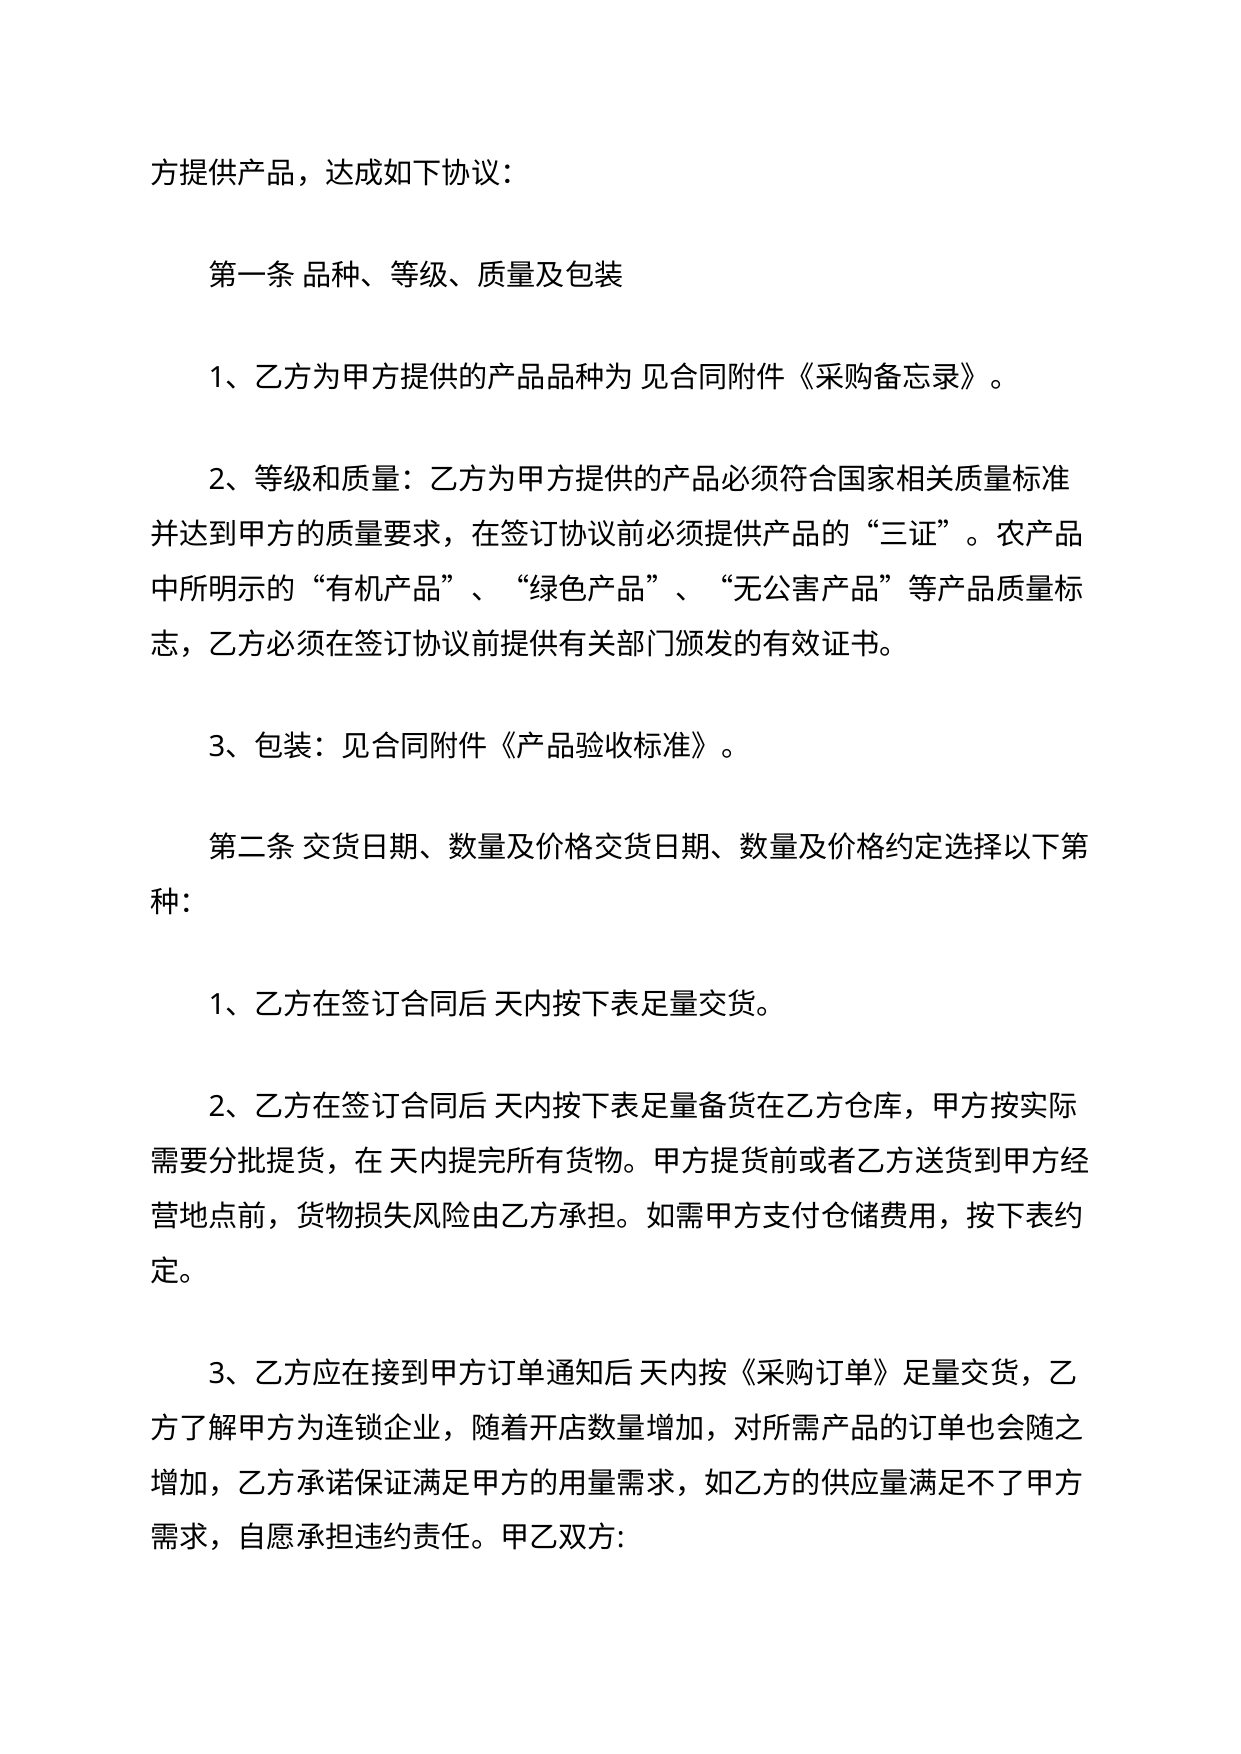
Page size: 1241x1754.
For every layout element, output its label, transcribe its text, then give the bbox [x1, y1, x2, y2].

text 第二条 交货日期、数量及价格交货日期、数量及价格约定选择以下第 种： [150, 824, 1090, 921]
text 3、包装：见合同附件《产品验收标准》。 [150, 722, 1090, 764]
text 2、等级和质量：乙方为甲方提供的产品必须符合国家相关质量标准并达到甲方的质量要求，在签订协议前必须提供产品的“三证”。农产品中所明示的“有机产品”、“绿色产品”、“无公害产品”等产品质量标志，乙方必须在签订协议前提供有关部门颁发的有效证书。 [150, 456, 1090, 663]
text 第一条 品种、等级、质量及包装 [150, 252, 1090, 294]
text 3、乙方应在接到甲方订单通知后 天内按《采购订单》足量交货，乙方了解甲方为连锁企业，随着开店数量增加，对所需产品的订单也会随之增加，乙方承诺保证满足甲方的用量需求，如乙方的供应量满足不了甲方需求，自愿承担违约责任。甲乙双方: [150, 1349, 1090, 1556]
text 2、乙方在签订合同后 天内按下表足量备货在乙方仓库，甲方按实际需要分批提货，在 天内提完所有货物。甲方提货前或者乙方送货到甲方经营地点前，货物损失风险由乙方承担。如需甲方支付仓储费用，按下表约定。 [150, 1083, 1090, 1290]
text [150, 150, 1090, 192]
text 1、乙方为甲方提供的产品品种为 见合同附件《采购备忘录》。 [150, 353, 1090, 396]
text 1、乙方在签订合同后 天内按下表足量交货。 [150, 981, 1090, 1023]
